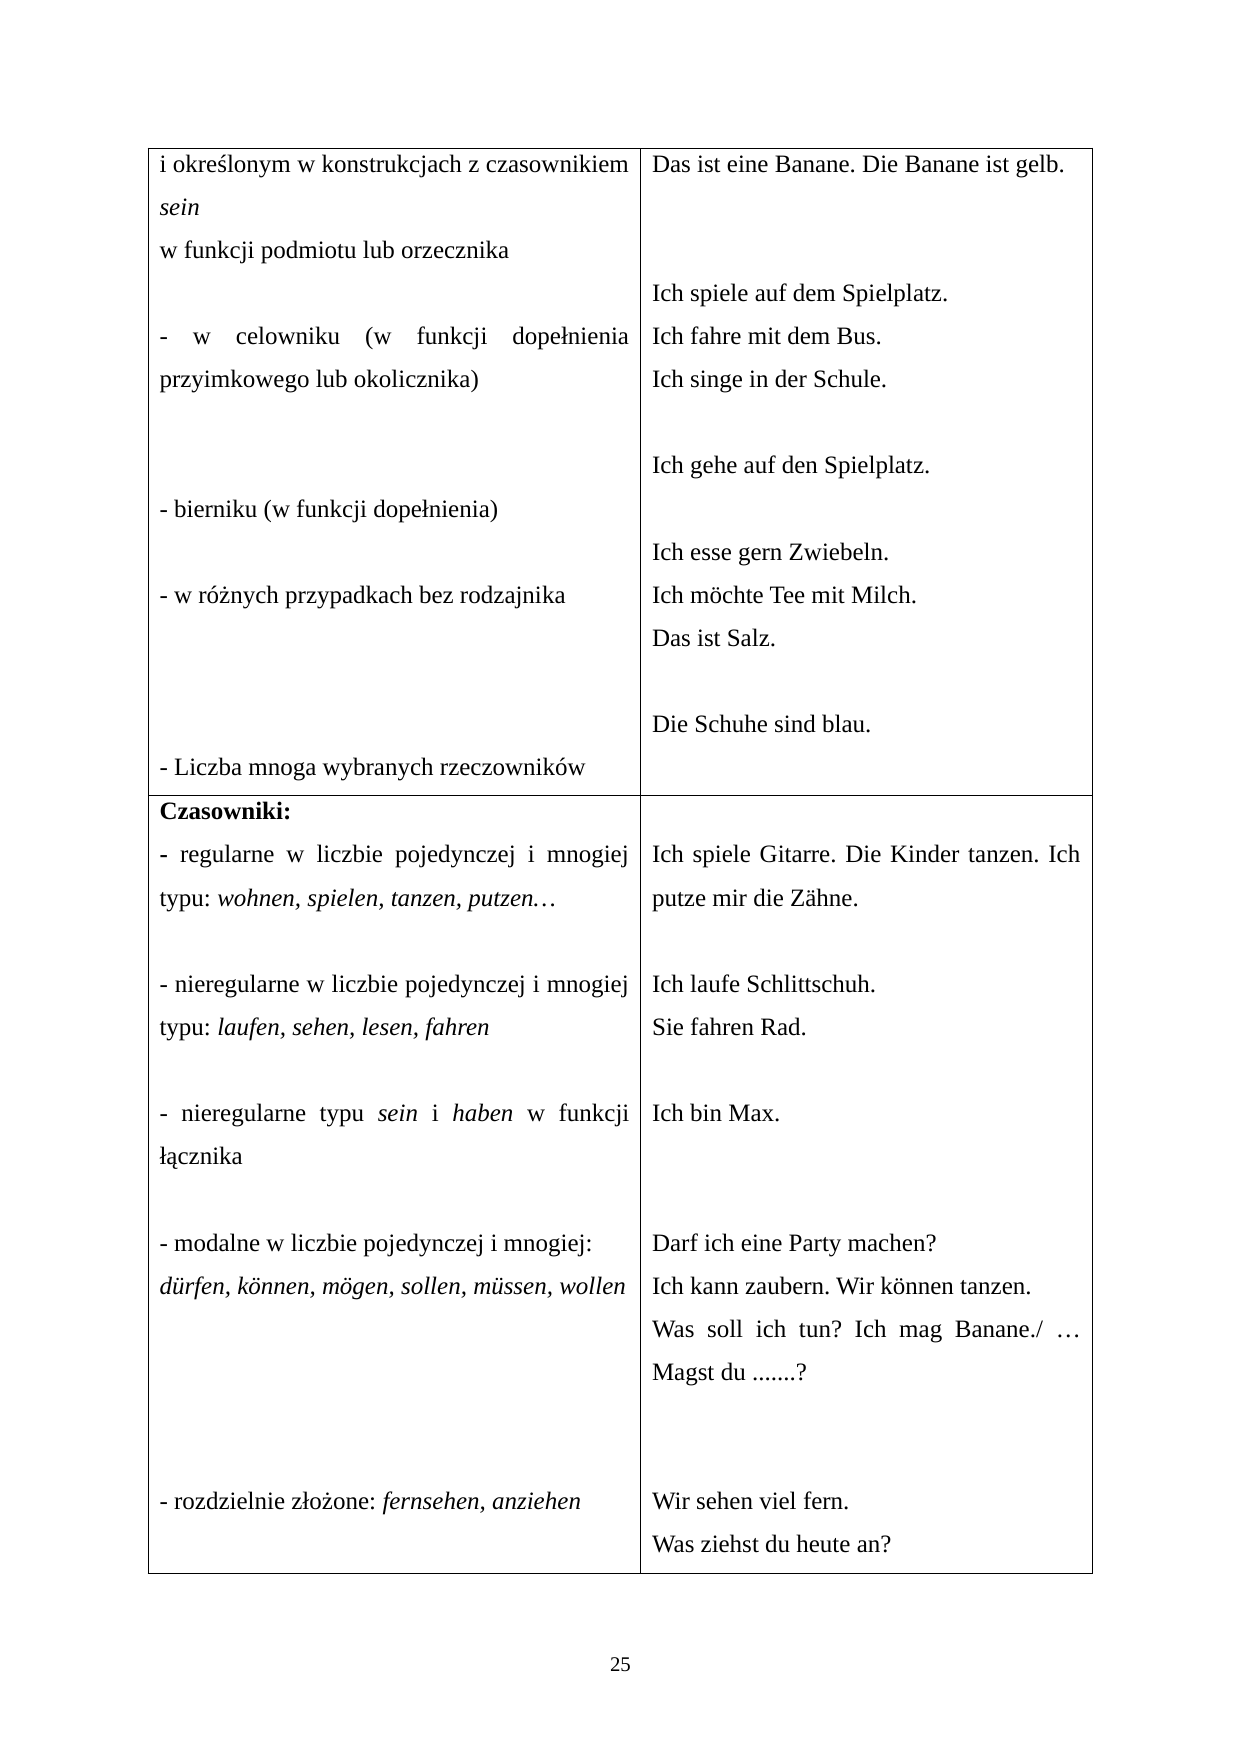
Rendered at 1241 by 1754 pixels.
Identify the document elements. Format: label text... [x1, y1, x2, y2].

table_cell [149, 149, 640, 795]
table_cell Ich spiele Gitarre. Die Kinder tanzen. Ich putze mir die Zähne. Ich laufe Schlittschuh. Sie fahren Rad. Ich bin Max. Darf ich eine Party machen? Ich kann zaubern. Wir können tanzen. Was soll ich tun? Ich mag Banane./ … Magst du .......? Wir sehen viel fern. Was ziehst du heute an? [641, 796, 1092, 1573]
table_cell Czasowniki: - regularne w liczbie pojedynczej i mnogiej typu: wohnen, spielen, tanzen, putzen… - nieregularne w liczbie pojedynczej i mnogiej typu: laufen, sehen, lesen, fahren - nieregularne typu sein i haben w funkcji łącznika - modalne w liczbie pojedynczej i mnogiej: dürfen, können, mögen, sollen, müssen, wollen - rozdzielnie złożone: fernsehen, anziehen [149, 796, 640, 1573]
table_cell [641, 149, 1092, 795]
